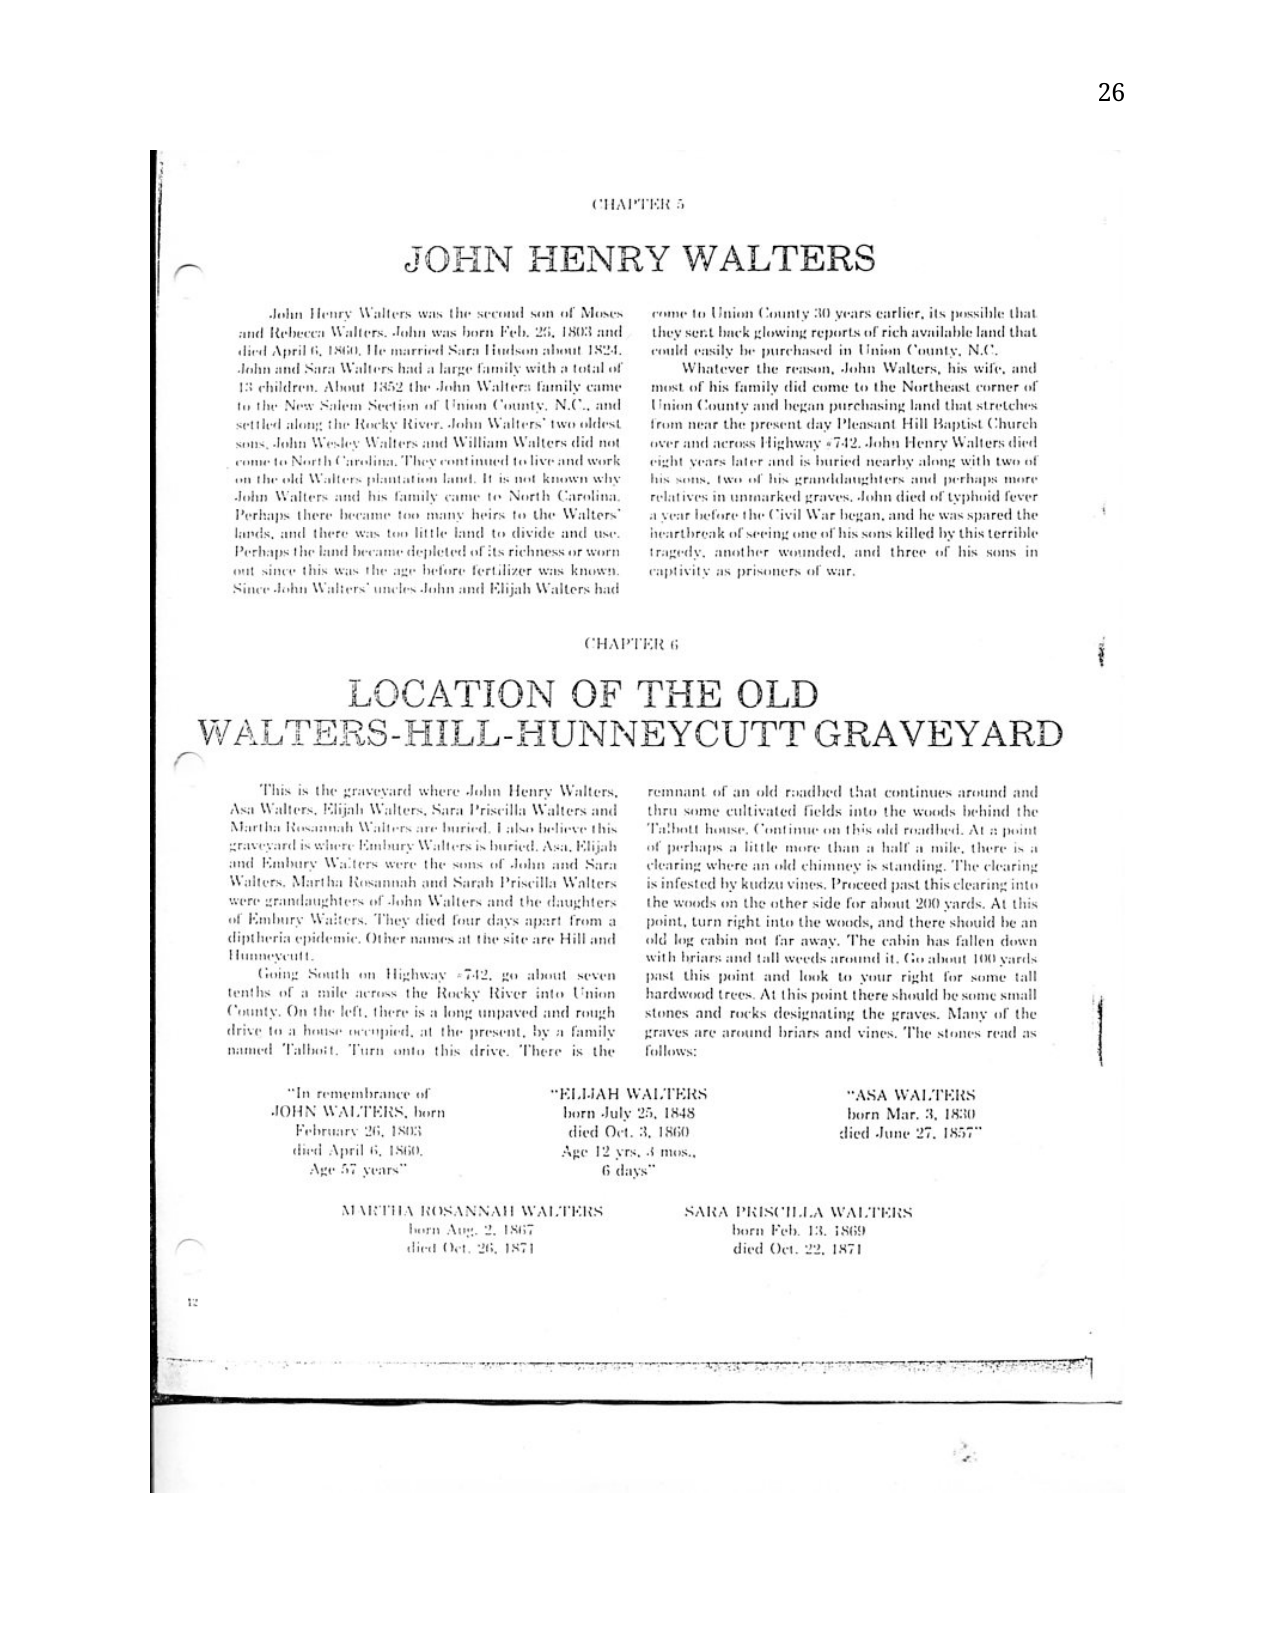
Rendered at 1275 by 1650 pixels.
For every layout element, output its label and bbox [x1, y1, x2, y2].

picture [150, 150, 1125, 1493]
